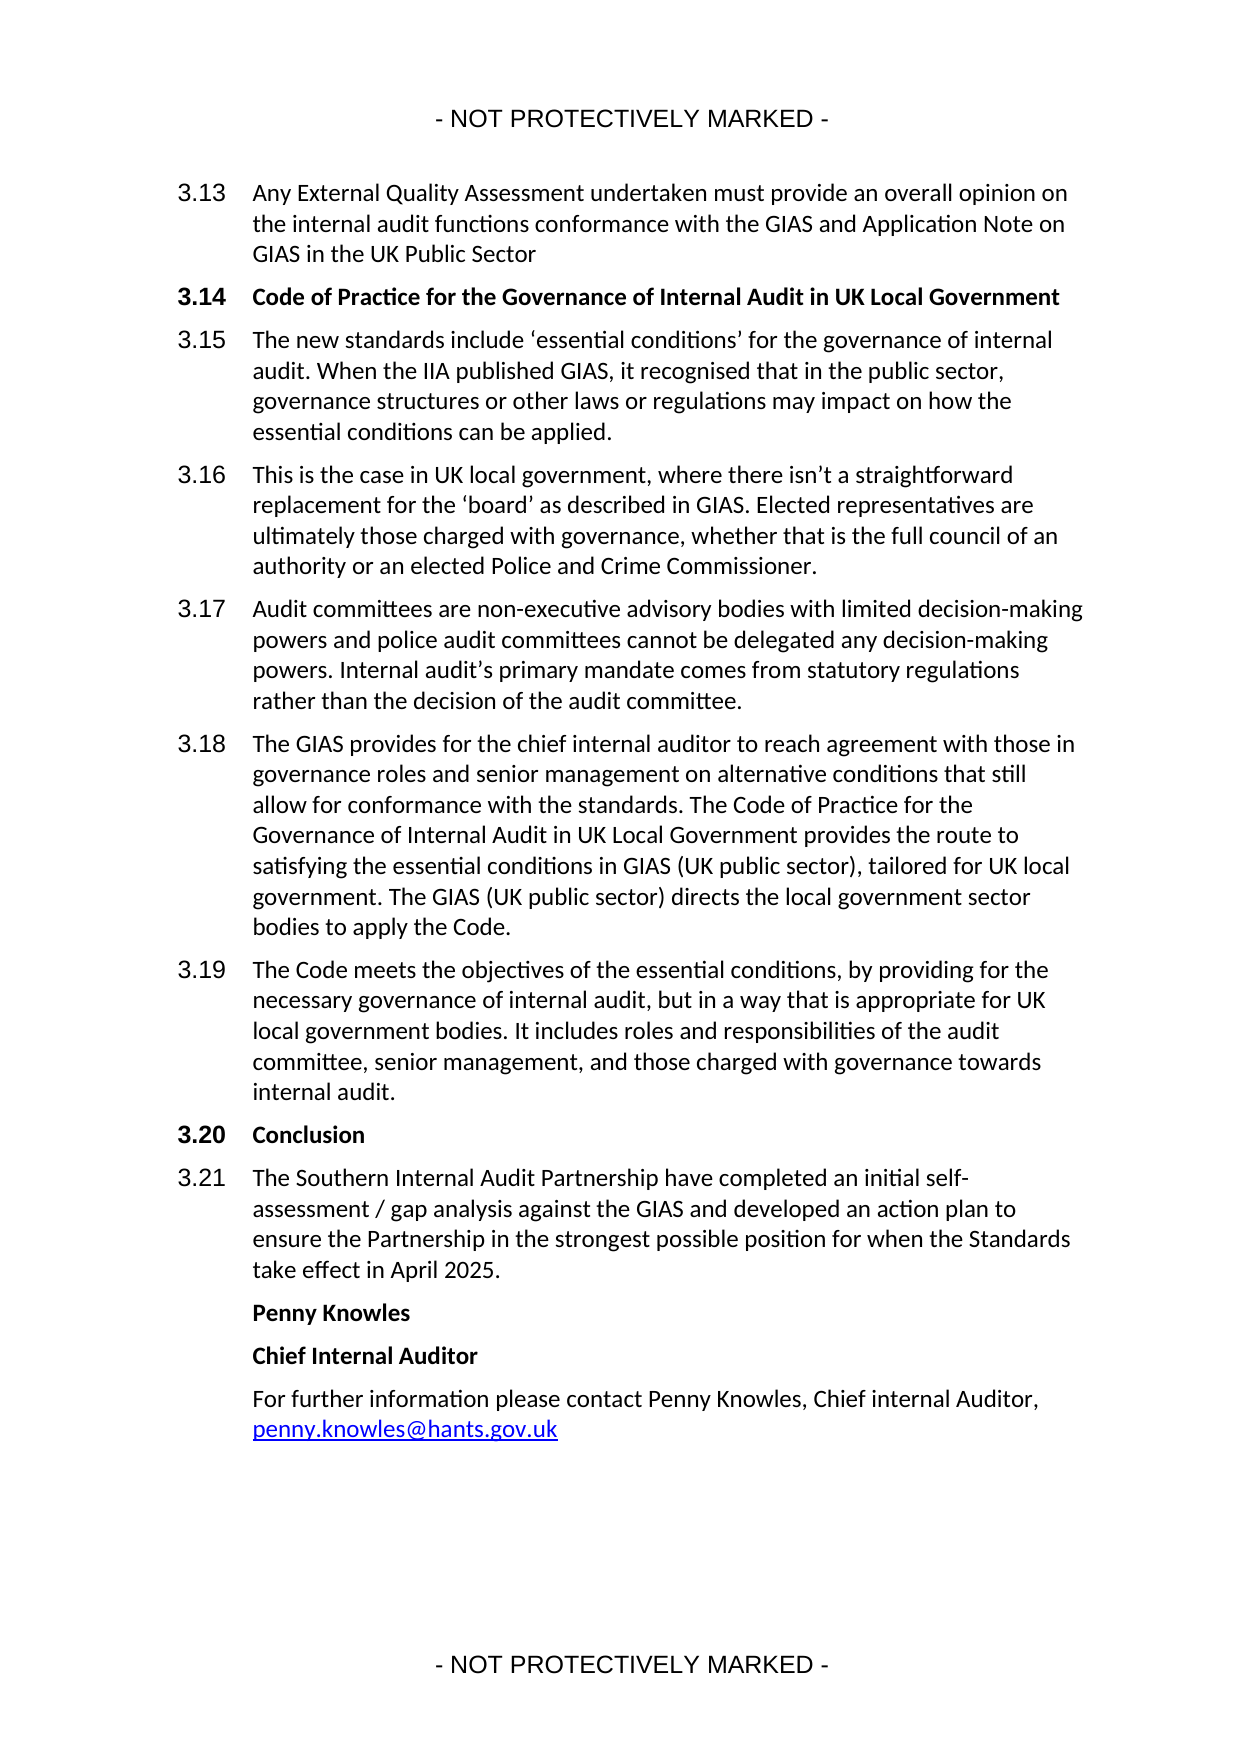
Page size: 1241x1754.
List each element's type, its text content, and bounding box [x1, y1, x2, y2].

subtitle Any External Quality Assessment undertaken must provide an overall opinion on the internal audit functions conformance with the GIAS and Application Note on GIAS in the UK Public Sector [177, 177, 1087, 269]
subtitle The GIAS provides for the chief internal auditor to reach agreement with those in governance roles and senior management on alternative conditions that still allow for conformance with the standards. The Code of Practice for the Governance of Internal Audit in UK Local Government provides the route to satisfying the essential conditions in GIAS (UK public sector), tailored for UK local government. The GIAS (UK public sector) directs the local government sector bodies to apply the Code. [177, 728, 1087, 942]
subtitle The Southern Internal Audit Partnership have completed an initial self-assessment / gap analysis against the GIAS and developed an action plan to ensure the Partnership in the strongest possible position for when the Standards take effect in April 2025. [177, 1162, 1087, 1284]
subtitle The new standards include ‘essential conditions’ for the governance of internal audit. When the IIA published GIAS, it recognised that in the public sector, governance structures or other laws or regulations may impact on how the essential conditions can be applied. [177, 324, 1087, 446]
text Penny Knowles [252, 1297, 1087, 1327]
subtitle Audit committees are non-executive advisory bodies with limited decision-making powers and police audit committees cannot be delegated any decision-making powers. Internal audit’s primary mandate comes from statutory regulations rather than the decision of the audit committee. [177, 593, 1087, 716]
subtitle The Code meets the objectives of the essential conditions, by providing for the necessary governance of internal audit, but in a way that is appropriate for UK local government bodies. It includes roles and responsibilities of the audit committee, senior management, and those charged with governance towards internal audit. [177, 954, 1087, 1107]
subtitle Code of Practice for the Governance of Internal Audit in UK Local Government [177, 281, 1087, 312]
subtitle This is the case in UK local government, where there isn’t a straightforward replacement for the ‘board’ as described in GIAS. Elected representatives are ultimately those charged with governance, whether that is the full council of an authority or an elected Police and Crime Commissioner. [177, 459, 1087, 581]
text For further information please contact Penny Knowles, Chief internal Auditor, penny.knowles@hants.gov.uk [252, 1383, 1087, 1444]
subtitle Conclusion [177, 1119, 1087, 1150]
text Chief Internal Auditor [252, 1340, 1087, 1370]
